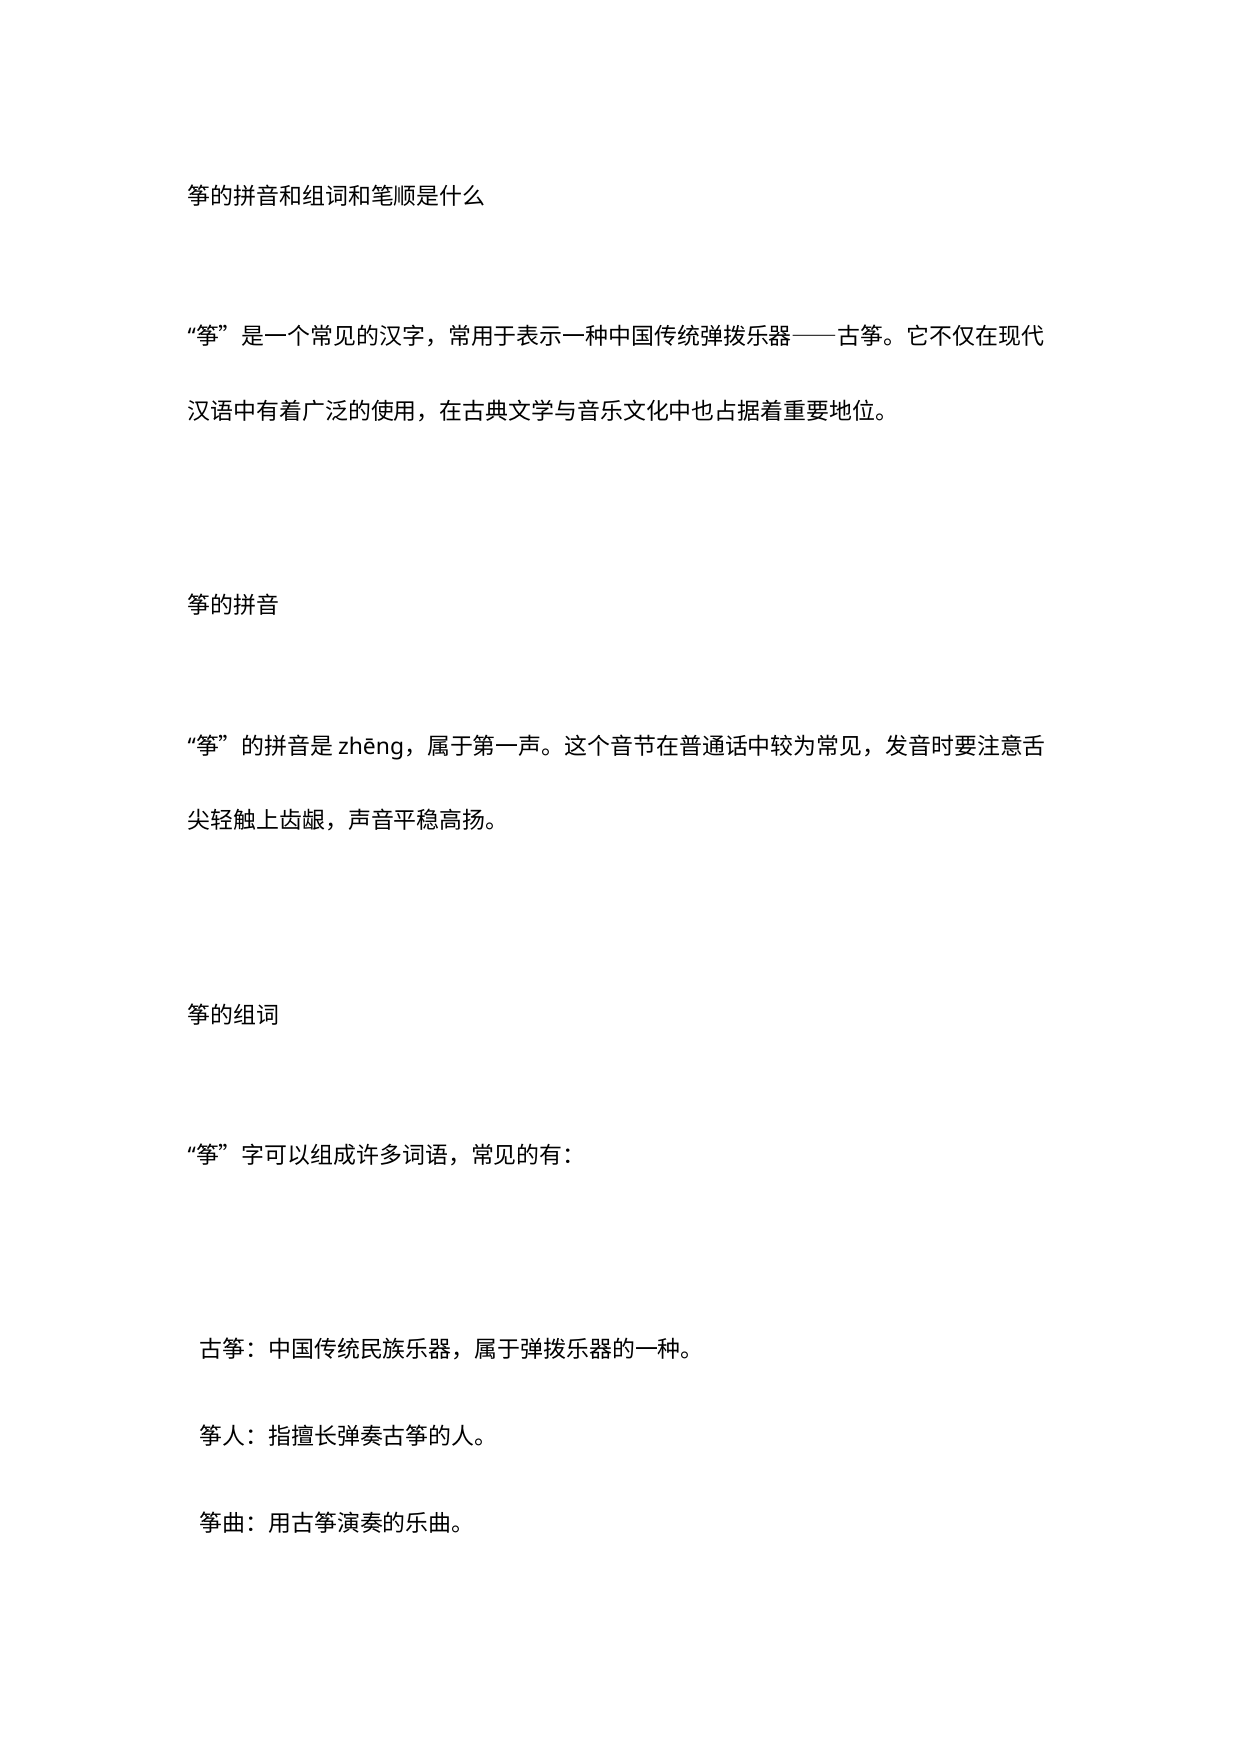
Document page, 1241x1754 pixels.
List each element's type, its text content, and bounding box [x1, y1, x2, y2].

text “筝”是一个常见的汉字，常用于表示一种中国传统弹拨乐器——古筝。它不仅在现代汉语中有着广泛的使用，在古典文学与音乐文化中也占据着重要地位。 [187, 302, 1053, 442]
text “筝”字可以组成许多词语，常见的有： [187, 1121, 1053, 1186]
text 筝的拼音和组词和笔顺是什么 [187, 162, 1053, 227]
text 筝人：指擅长弹奏古筝的人。 [187, 1402, 1053, 1467]
text 古筝：中国传统民族乐器，属于弹拨乐器的一种。 [187, 1316, 1053, 1381]
text 筝的拼音 [187, 571, 1053, 636]
text 筝曲：用古筝演奏的乐曲。 [187, 1489, 1053, 1554]
text 筝的组词 [187, 981, 1053, 1046]
text “筝”的拼音是zhēng，属于第一声。这个音节在普通话中较为常见，发音时要注意舌尖轻触上齿龈，声音平稳高扬。 [187, 712, 1053, 851]
